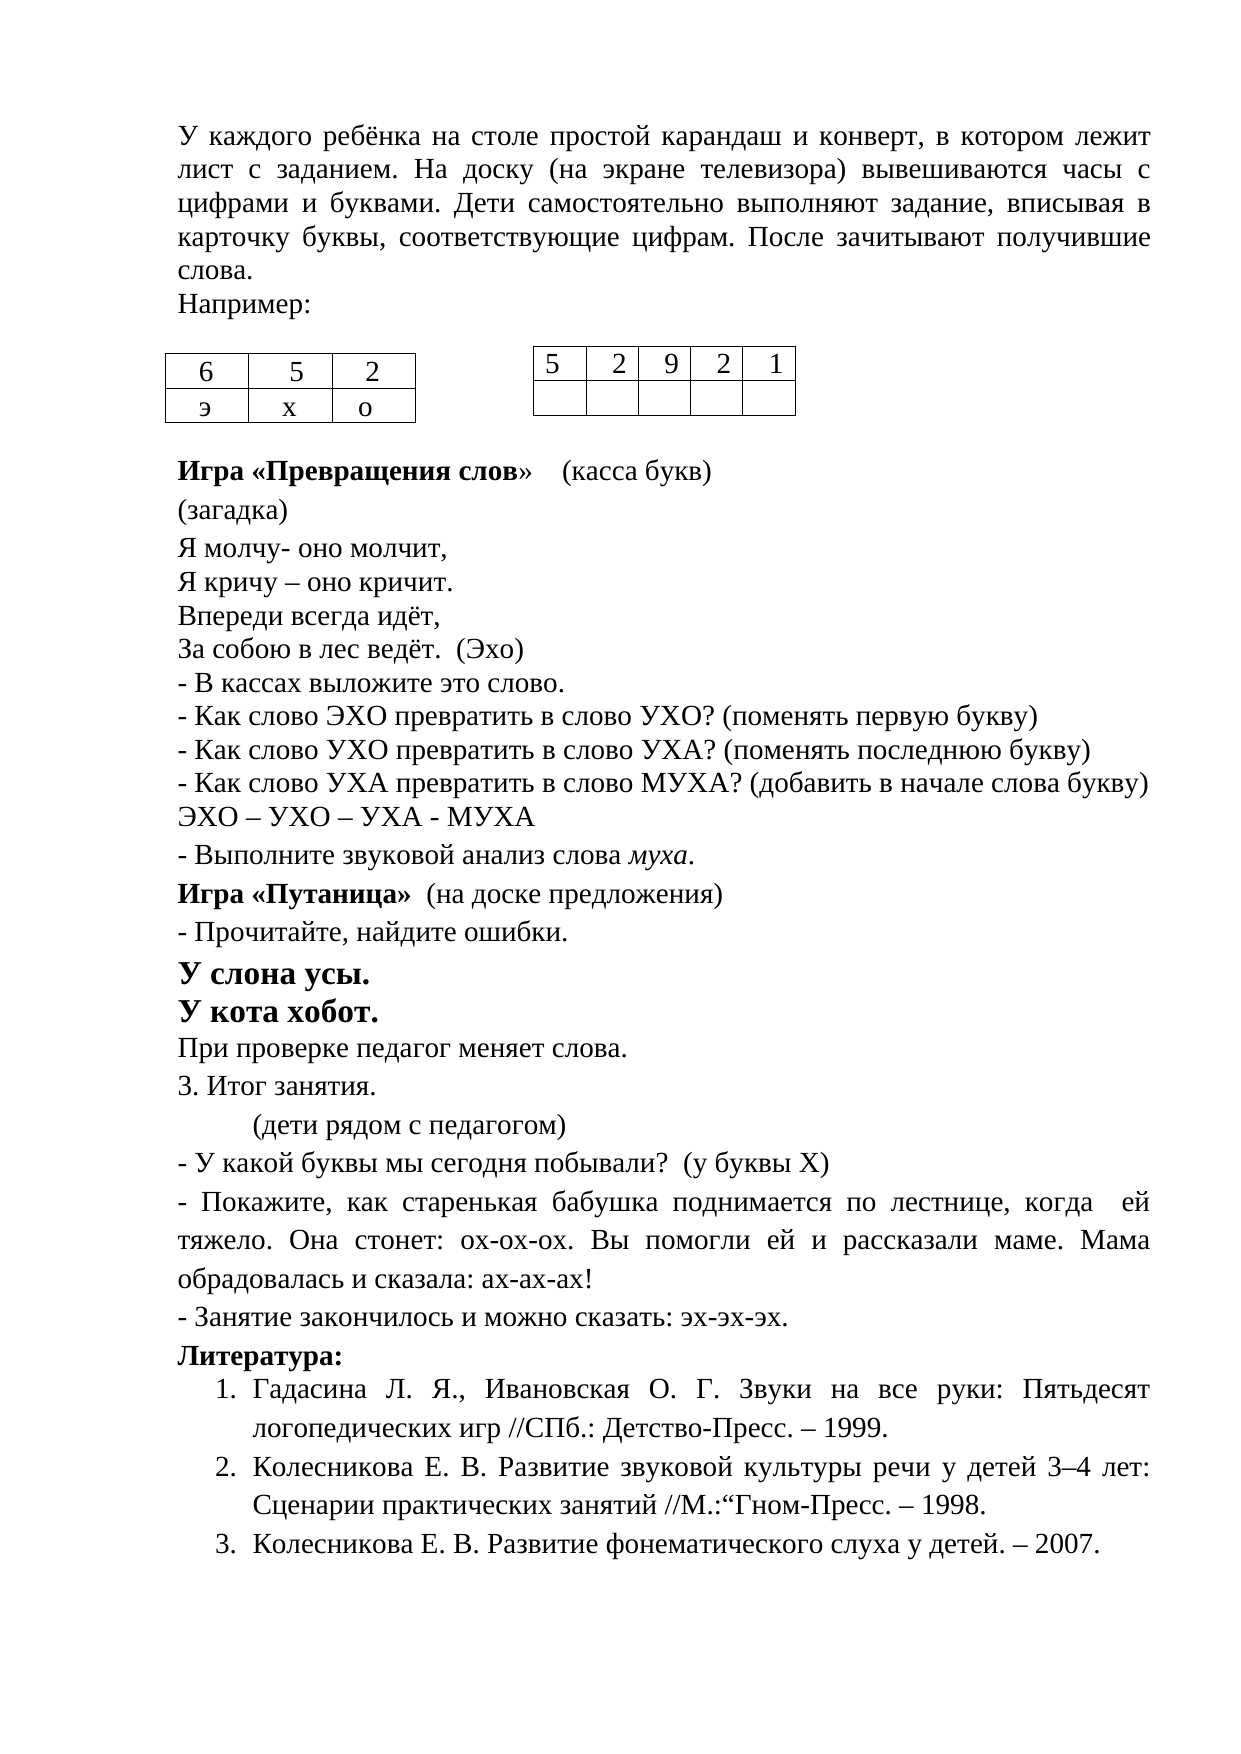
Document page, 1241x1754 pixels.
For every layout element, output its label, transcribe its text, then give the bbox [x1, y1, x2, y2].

text Игра «Превращения слов» (касса букв) [177, 453, 1152, 487]
text Игра «Путаница» (на доске предложения) [177, 876, 1152, 909]
text (загадка) [177, 492, 1152, 526]
text - Прочитайте, найдите ошибки. [177, 914, 1152, 948]
text 3. Итог занятия. [177, 1068, 1152, 1102]
table_header 6 [166, 354, 248, 388]
text Я кричу – оно кричит. [177, 564, 1152, 598]
table_cell [534, 381, 586, 415]
table_cell [691, 381, 742, 415]
text ЭХО – УХО – УХА - МУХА [177, 799, 1152, 832]
list (дети рядом с педагогом) [252, 1107, 1152, 1140]
text При проверке педагог меняет слова. [177, 1030, 1152, 1063]
text - Как слово УХА превратить в слово МУХА? (добавить в начале слова букву) [177, 765, 1152, 799]
text У слона усы. [177, 953, 1152, 991]
table_header 2 [333, 354, 415, 388]
text Литература: [177, 1338, 1152, 1372]
table_header 1 [743, 347, 795, 380]
list Гадасина Л. Я., Ивановская О. Г. Звуки на все руки: Пятьдесят логопедических игр //СПб.: Детство-Пресс. – 1999. [215, 1372, 1152, 1444]
list Колесникова Е. В. Развитие звуковой культуры речи у детей 3–4 лет: Сценарии практических занятий //М.:“Гном-Пресс. – 1998. [215, 1449, 1152, 1521]
text - В кассах выложите это слово. [177, 665, 1152, 698]
table_cell [743, 381, 795, 415]
table_cell [639, 381, 690, 415]
table_cell х [249, 389, 332, 422]
text За собою в лес ведёт. (Эхо) [177, 631, 1152, 665]
table_header 2 [587, 347, 638, 380]
table_header 5 [534, 347, 586, 380]
text Впереди всегда идёт, [177, 598, 1152, 631]
table_header 2 [691, 347, 742, 380]
text - Как слово УХО превратить в слово УХА? (поменять последнюю букву) [177, 732, 1152, 765]
table_cell о [333, 389, 415, 422]
text Например: [177, 286, 1152, 319]
list Колесникова Е. В. Развитие фонематического слуха у детей. – 2007. [215, 1526, 1152, 1559]
table_cell [587, 381, 638, 415]
text - У какой буквы мы сегодня побывали? (у буквы Х) [177, 1145, 1152, 1179]
text У кота хобот. [177, 991, 1152, 1030]
text Я молчу- оно молчит, [177, 531, 1152, 564]
text - Покажите, как старенькая бабушка поднимается по лестнице, когда ей тяжело. Она стонет: ох-ох-ох. Вы помогли ей и рассказали маме. Мама обрадовалась и сказала: ах-ах-ах! [177, 1184, 1152, 1294]
text - Занятие закончилось и можно сказать: эх-эх-эх. [177, 1299, 1152, 1333]
table_header 5 [249, 354, 332, 388]
table_header 9 [639, 347, 690, 380]
text - Выполните звуковой анализ слова муха. [177, 837, 1152, 871]
text У каждого ребёнка на столе простой карандаш и конверт, в котором лежит лист с заданием. На доску (на экране телевизора) вывешиваются часы с цифрами и буквами. Дети самостоятельно выполняют задание, вписывая в карточку буквы, соответствующие цифрам. После зачитывают получившие слова. [177, 118, 1152, 286]
table_cell э [166, 389, 248, 422]
text - Как слово ЭХО превратить в слово УХО? (поменять первую букву) [177, 698, 1152, 732]
